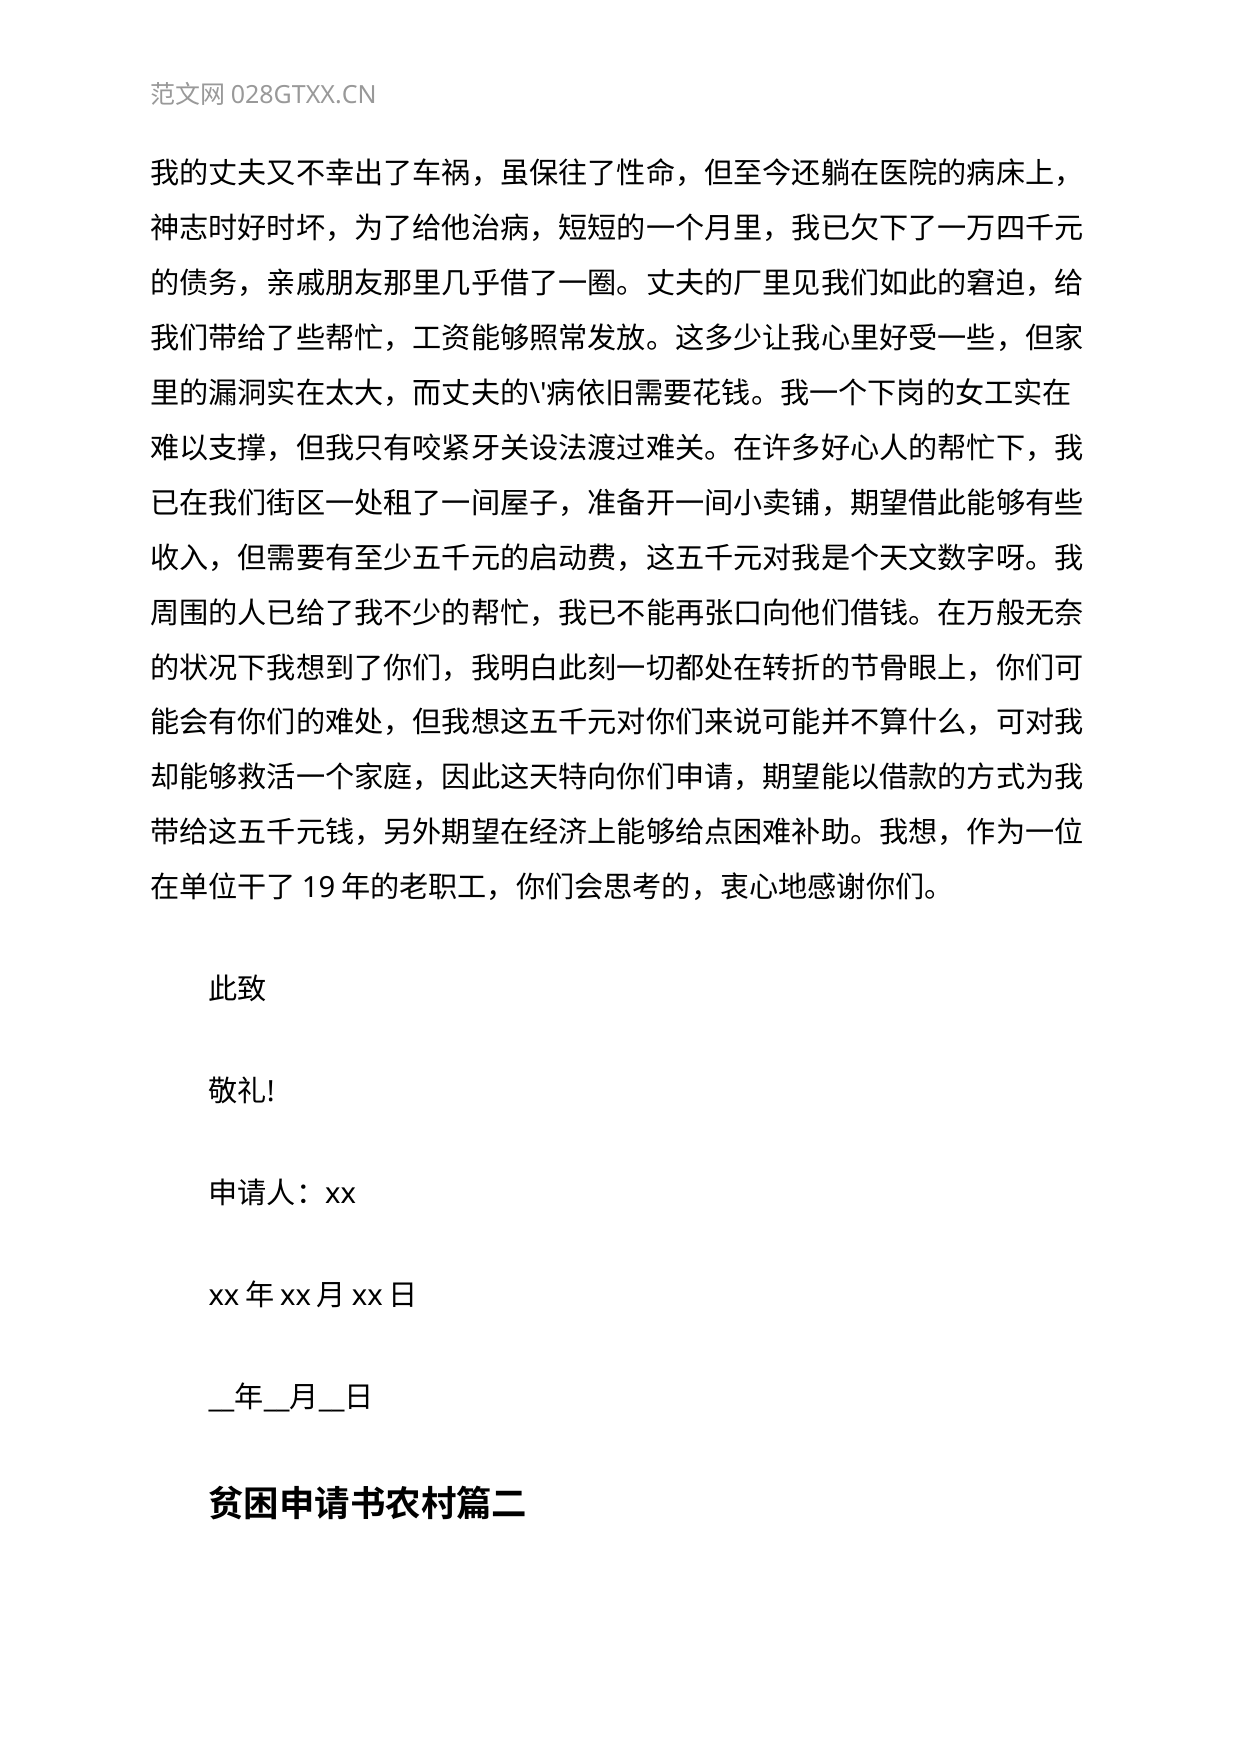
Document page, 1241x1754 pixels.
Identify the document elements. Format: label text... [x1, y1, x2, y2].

text 申请人：xx [150, 1169, 1090, 1212]
text 敬礼! [150, 1067, 1090, 1110]
text __年__月__日 [150, 1373, 1090, 1416]
text xx年xx月xx日 [150, 1271, 1090, 1314]
text 贫困申请书农村篇二 [150, 1475, 1090, 1527]
text 此致 [150, 966, 1090, 1008]
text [150, 150, 1090, 906]
